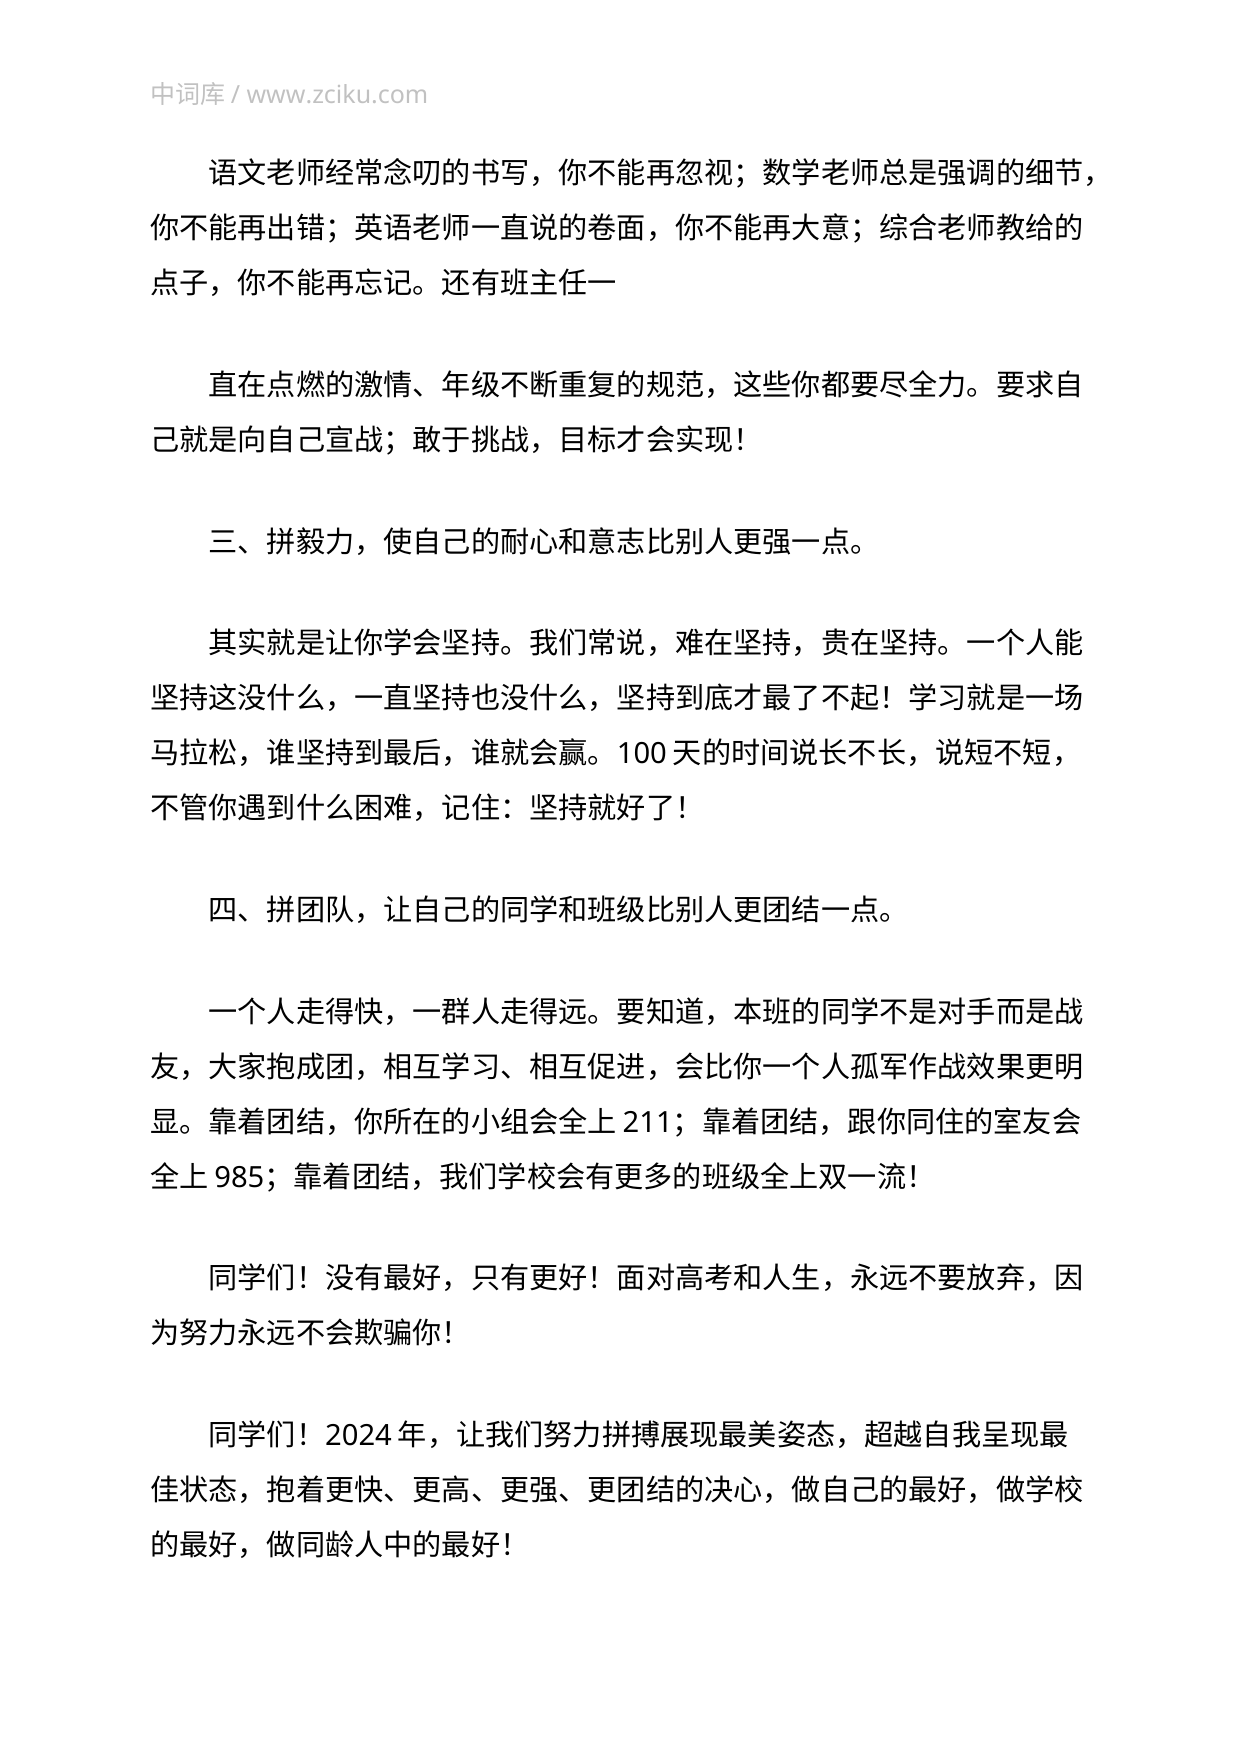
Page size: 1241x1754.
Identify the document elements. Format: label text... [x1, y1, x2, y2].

text 同学们！没有最好，只有更好！面对高考和人生，永远不要放弃，因为努力永远不会欺骗你！ [150, 1255, 1090, 1352]
text 四、拼团队，让自己的同学和班级比别人更团结一点。 [150, 887, 1090, 929]
text 直在点燃的激情、年级不断重复的规范，这些你都要尽全力。要求自己就是向自己宣战；敢于挑战，目标才会实现！ [150, 362, 1090, 459]
text 其实就是让你学会坚持。我们常说，难在坚持，贵在坚持。一个人能坚持这没什么，一直坚持也没什么，坚持到底才最了不起！学习就是一场马拉松，谁坚持到最后，谁就会赢。100天的时间说长不长，说短不短，不管你遇到什么困难，记住：坚持就好了！ [150, 620, 1090, 827]
text 语文老师经常念叨的书写，你不能再忽视；数学老师总是强调的细节，你不能再出错；英语老师一直说的卷面，你不能再大意；综合老师教给的点子，你不能再忘记。还有班主任一 [150, 150, 1090, 302]
text 同学们！2024年，让我们努力拼搏展现最美姿态，超越自我呈现最佳状态，抱着更快、更高、更强、更团结的决心，做自己的最好，做学校的最好，做同龄人中的最好！ [150, 1412, 1090, 1564]
text 三、拼毅力，使自己的耐心和意志比别人更强一点。 [150, 518, 1090, 561]
text 一个人走得快，一群人走得远。要知道，本班的同学不是对手而是战友，大家抱成团，相互学习、相互促进，会比你一个人孤军作战效果更明显。靠着团结，你所在的小组会全上211；靠着团结，跟你同住的室友会全上985；靠着团结，我们学校会有更多的班级全上双一流！ [150, 988, 1090, 1196]
